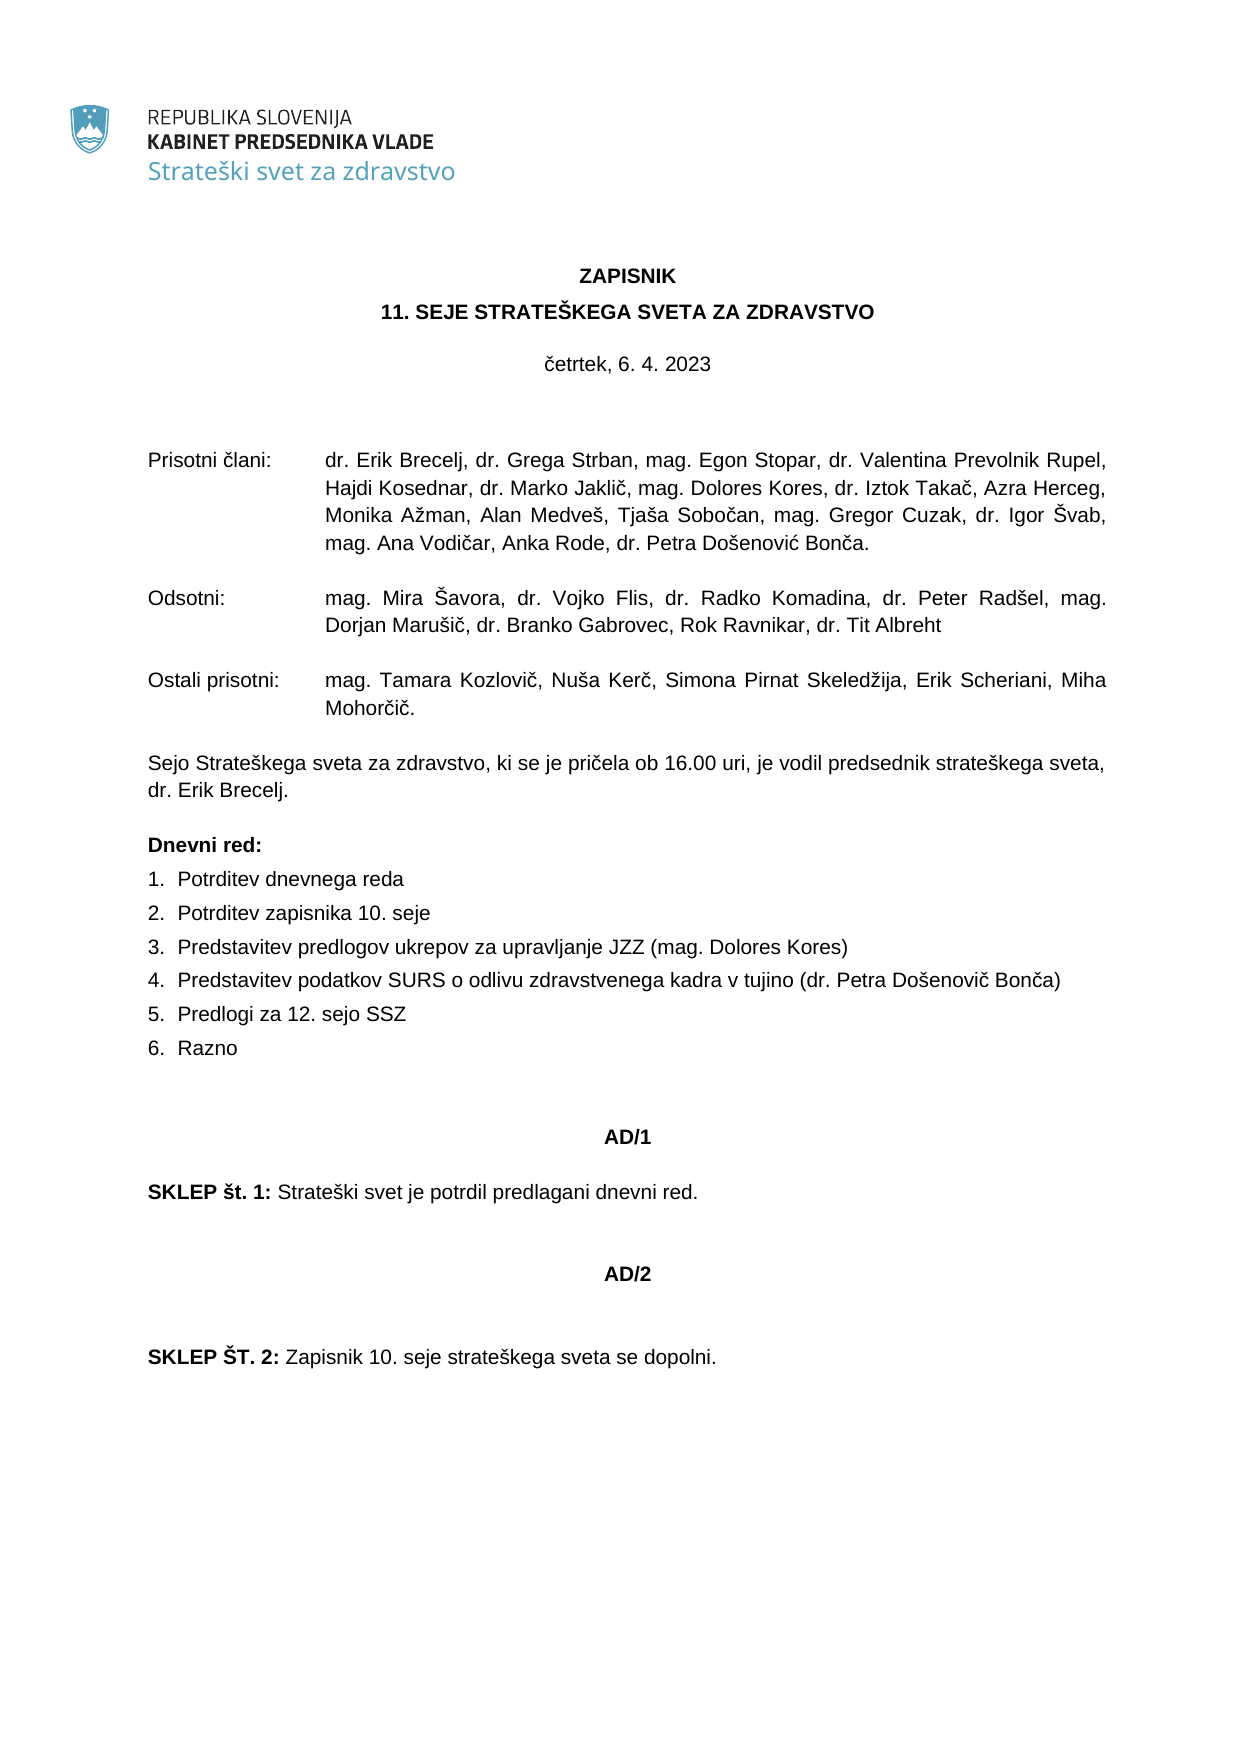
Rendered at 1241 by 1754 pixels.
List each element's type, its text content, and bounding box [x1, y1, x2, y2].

text AD/1 [148, 1124, 1107, 1148]
text 11. SEJE STRATEŠKEGA SVETA ZA ZDRAVSTVO [148, 300, 1107, 324]
list Potrditev zapisnika 10. seje [148, 901, 1107, 925]
text Prisotni člani: dr. Erik Brecelj, dr. Grega Strban, mag. Egon Stopar, dr. Valentina Prevolnik Rupel, Hajdi Kosednar, dr. Marko Jaklič, mag. Dolores Kores, dr. Iztok Takač, Azra Herceg, Monika Ažman, Alan Medveš, Tjaša Sobočan, mag. Gregor Cuzak, dr. Igor Švab, mag. Ana Vodičar, Anka Rode, dr. Petra Došenović Bonča. [148, 448, 1107, 555]
list Predstavitev predlogov ukrepov za upravljanje JZZ (mag. Dolores Kores) [148, 934, 1107, 958]
text Ostali prisotni: mag. Tamara Kozlovič, Nuša Kerč, Simona Pirnat Skeledžija, Erik Scheriani, Miha Mohorčič. [148, 668, 1107, 720]
text četrtek, 6. 4. 2023 [148, 351, 1107, 375]
text Odsotni: mag. Mira Šavora, dr. Vojko Flis, dr. Radko Komadina, dr. Peter Radšel, mag. Dorjan Marušič, dr. Branko Gabrovec, Rok Ravnikar, dr. Tit Albreht [148, 586, 1107, 637]
text AD/2 [148, 1262, 1107, 1286]
text ZAPISNIK [148, 264, 1107, 288]
text Sejo Strateškega sveta za zdravstvo, ki se je pričela ob 16.00 uri, je vodil predsednik strateškega sveta, dr. Erik Brecelj. [148, 751, 1107, 802]
text SKLEP ŠT. 2: Zapisnik 10. seje strateškega sveta se dopolni. [148, 1344, 1107, 1368]
list Razno [148, 1036, 1107, 1060]
text Dnevni red: [148, 833, 1107, 857]
list Potrditev dnevnega reda [148, 867, 1107, 891]
list Predstavitev podatkov SURS o odlivu zdravstvenega kadra v tujino (dr. Petra Došenovič Bonča) [148, 968, 1107, 992]
text SKLEP št. 1: Strateški svet je potrdil predlagani dnevni red. [148, 1179, 1107, 1203]
list Predlogi za 12. sejo SSZ [148, 1002, 1107, 1026]
